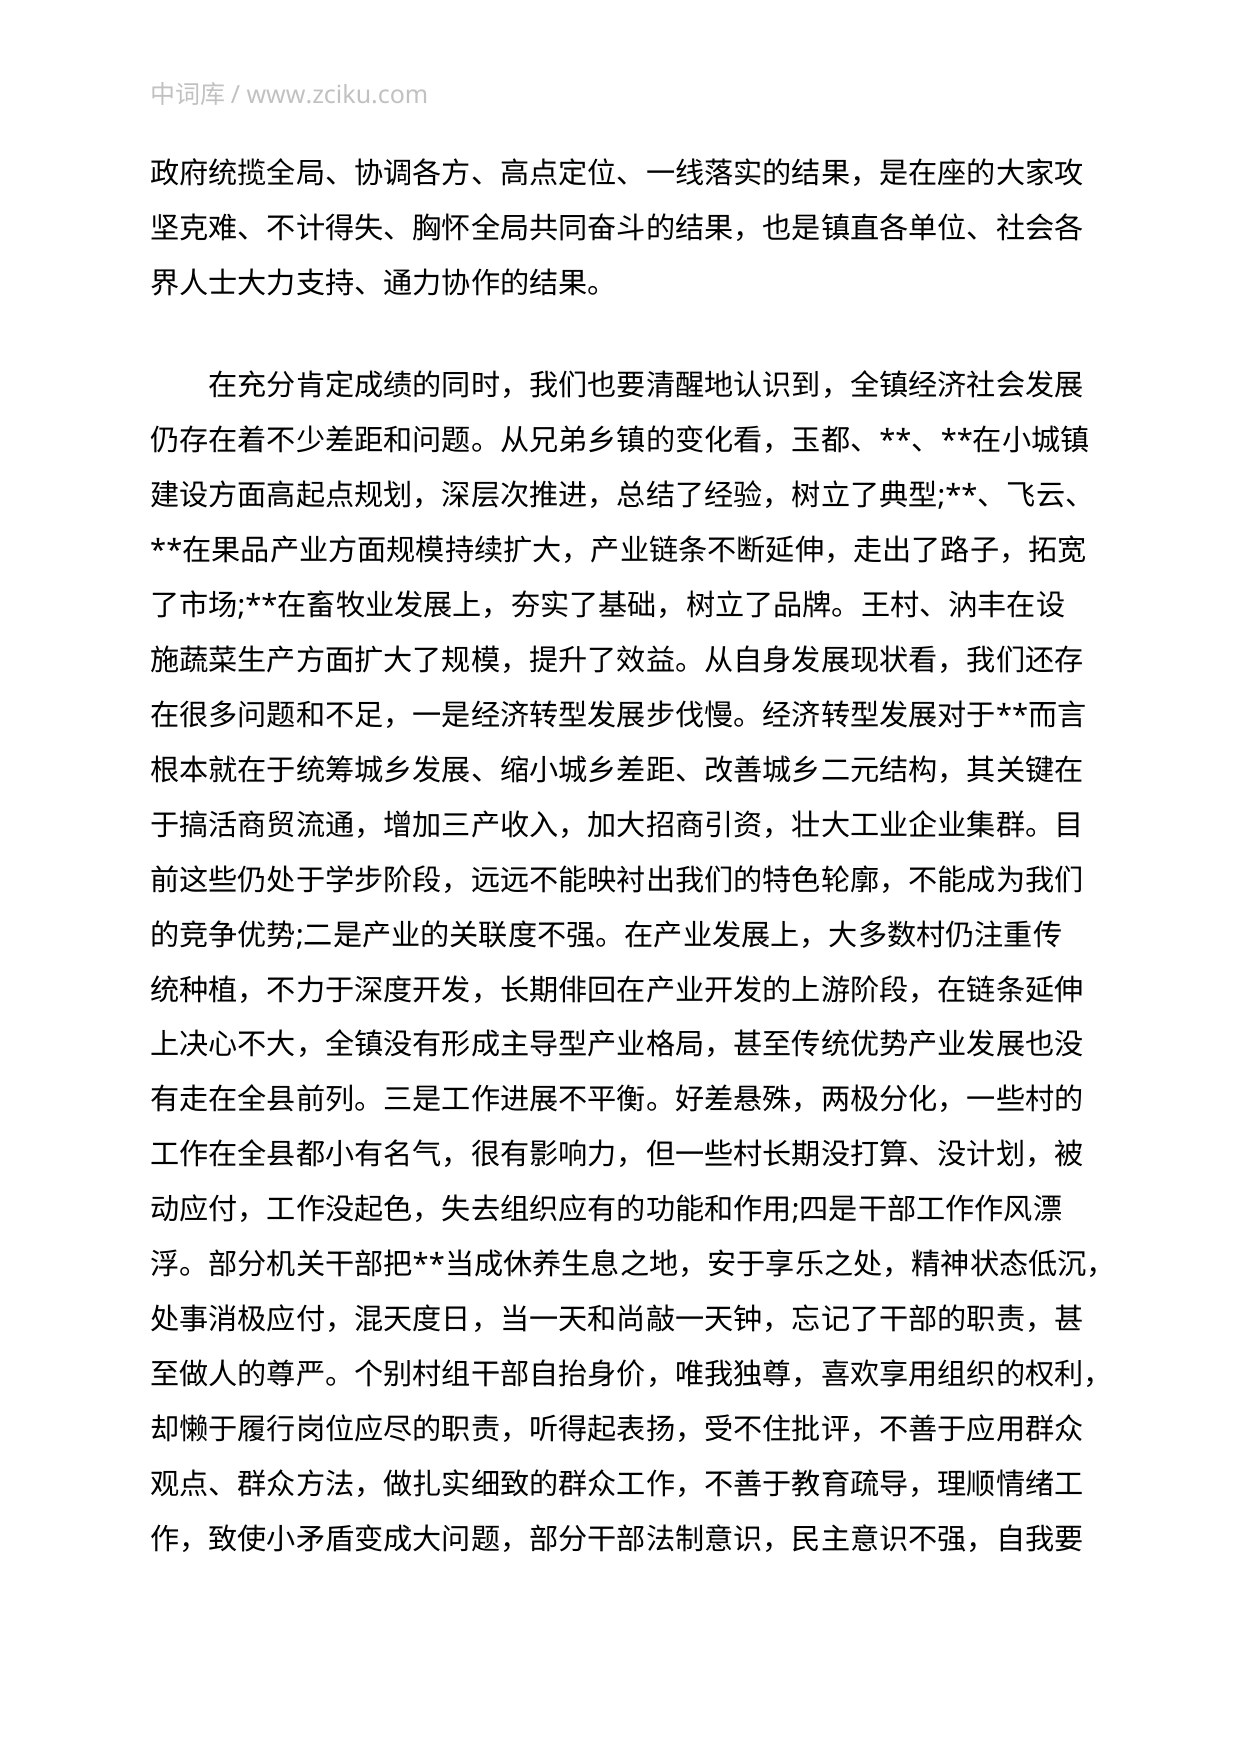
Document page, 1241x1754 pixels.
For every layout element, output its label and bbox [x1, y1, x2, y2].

text [150, 150, 1090, 302]
text [150, 362, 1090, 1557]
